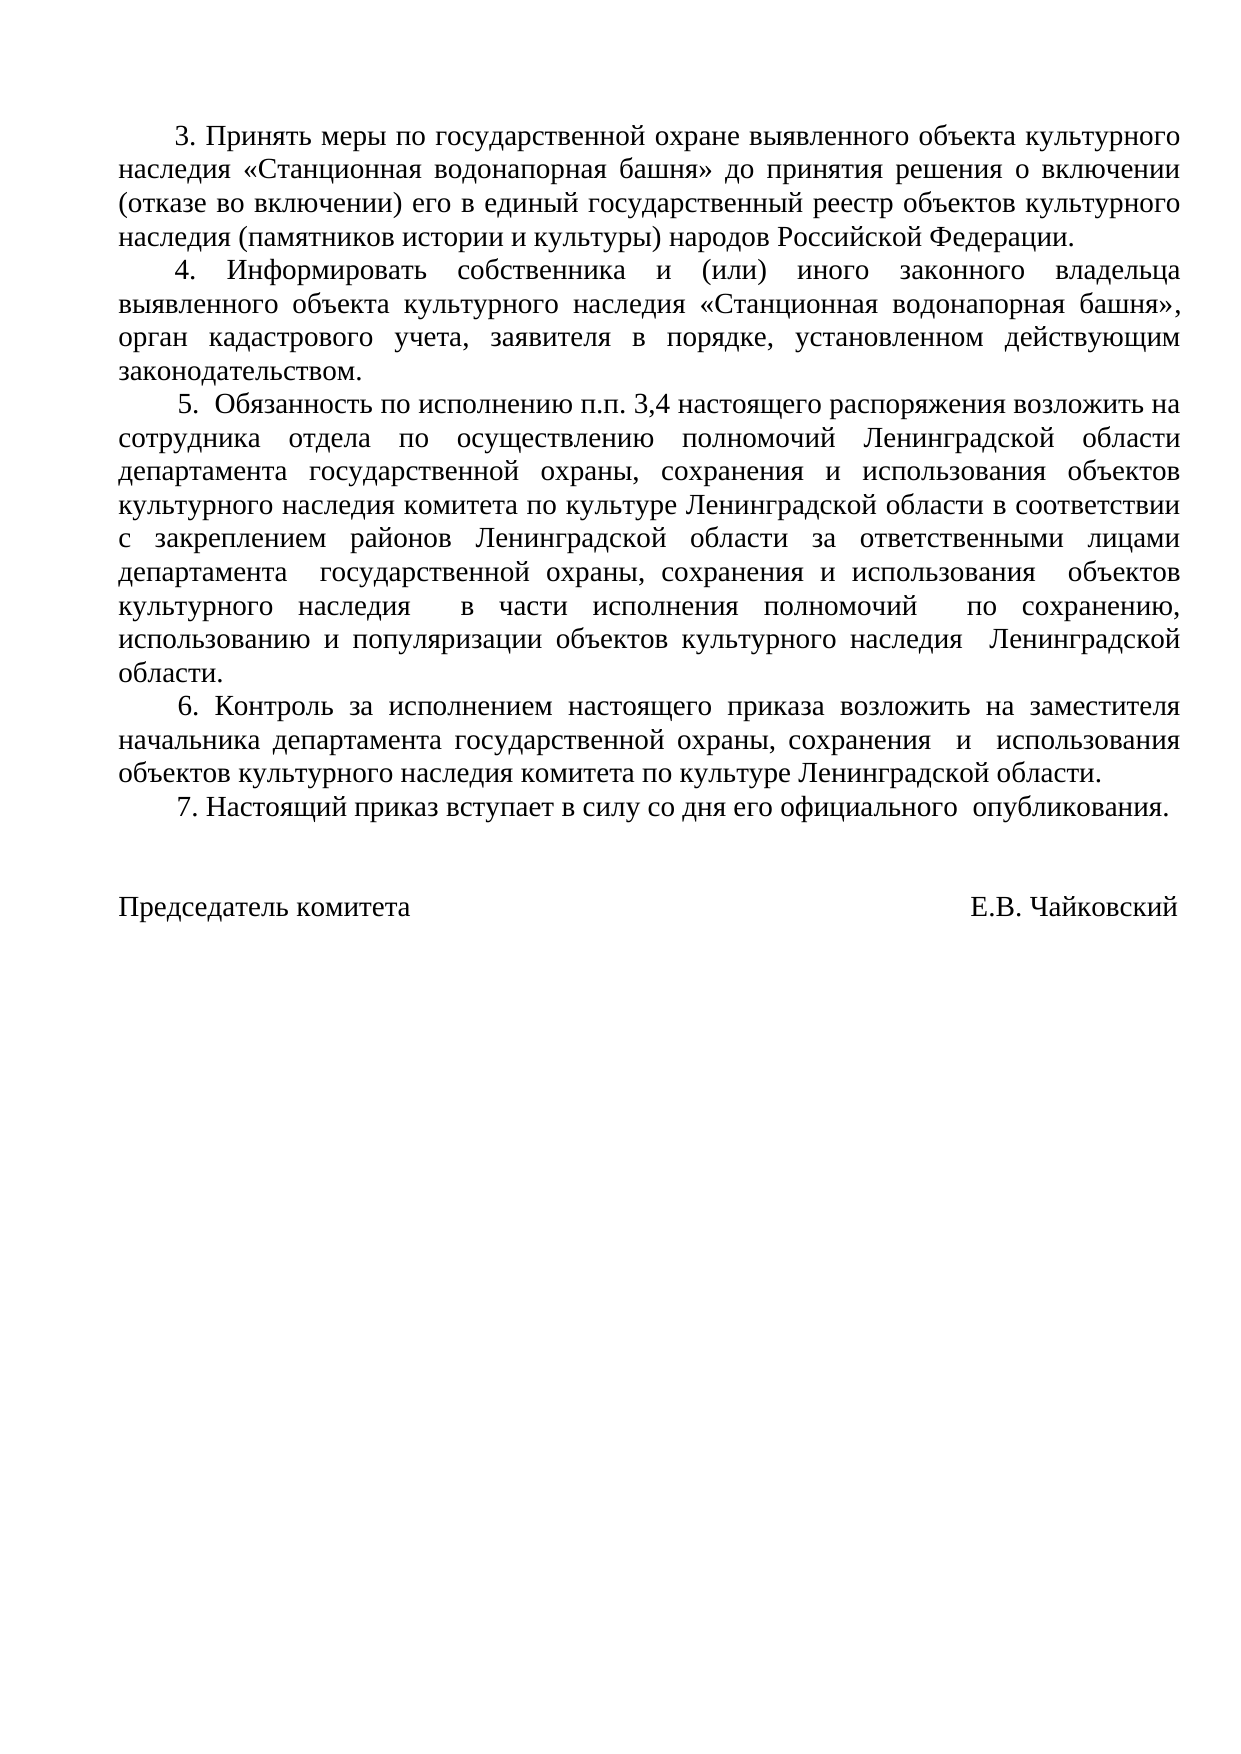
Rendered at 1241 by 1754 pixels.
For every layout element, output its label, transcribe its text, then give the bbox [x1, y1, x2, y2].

text 5. Обязанность по исполнению п.п. 3,4 настоящего распоряжения возложить на сотрудника отдела по осуществлению полномочий Ленинградской области департамента государственной охраны, сохранения и использования объектов культурного наследия комитета по культуре Ленинградской области в соответствии с закреплением районов Ленинградской области за ответственными лицами департамента государственной охраны, сохранения и использования объектов культурного наследия в части исполнения полномочий по сохранению, использованию и популяризации объектов культурного наследия Ленинградской области. [118, 386, 1181, 688]
text 6. Контроль за исполнением настоящего приказа возложить на заместителя начальника департамента государственной охраны, сохранения и использования объектов культурного наследия комитета по культуре Ленинградской области. [118, 688, 1181, 789]
text 7. Настоящий приказ вступает в силу со дня его официального опубликования. [118, 789, 1181, 822]
text 3. Принять меры по государственной охране выявленного объекта культурного наследия «Станционная водонапорная башня» до принятия решения о включении (отказе во включении) его в единый государственный реестр объектов культурного наследия (памятников истории и культуры) народов Российской Федерации. [118, 118, 1181, 252]
text 4. Информировать собственника и (или) иного законного владельца выявленного объекта культурного наследия «Станционная водонапорная башня», орган кадастрового учета, заявителя в порядке, установленном действующим законодательством. [118, 252, 1181, 386]
text Председатель комитета Е.В. Чайковский [118, 889, 1181, 957]
